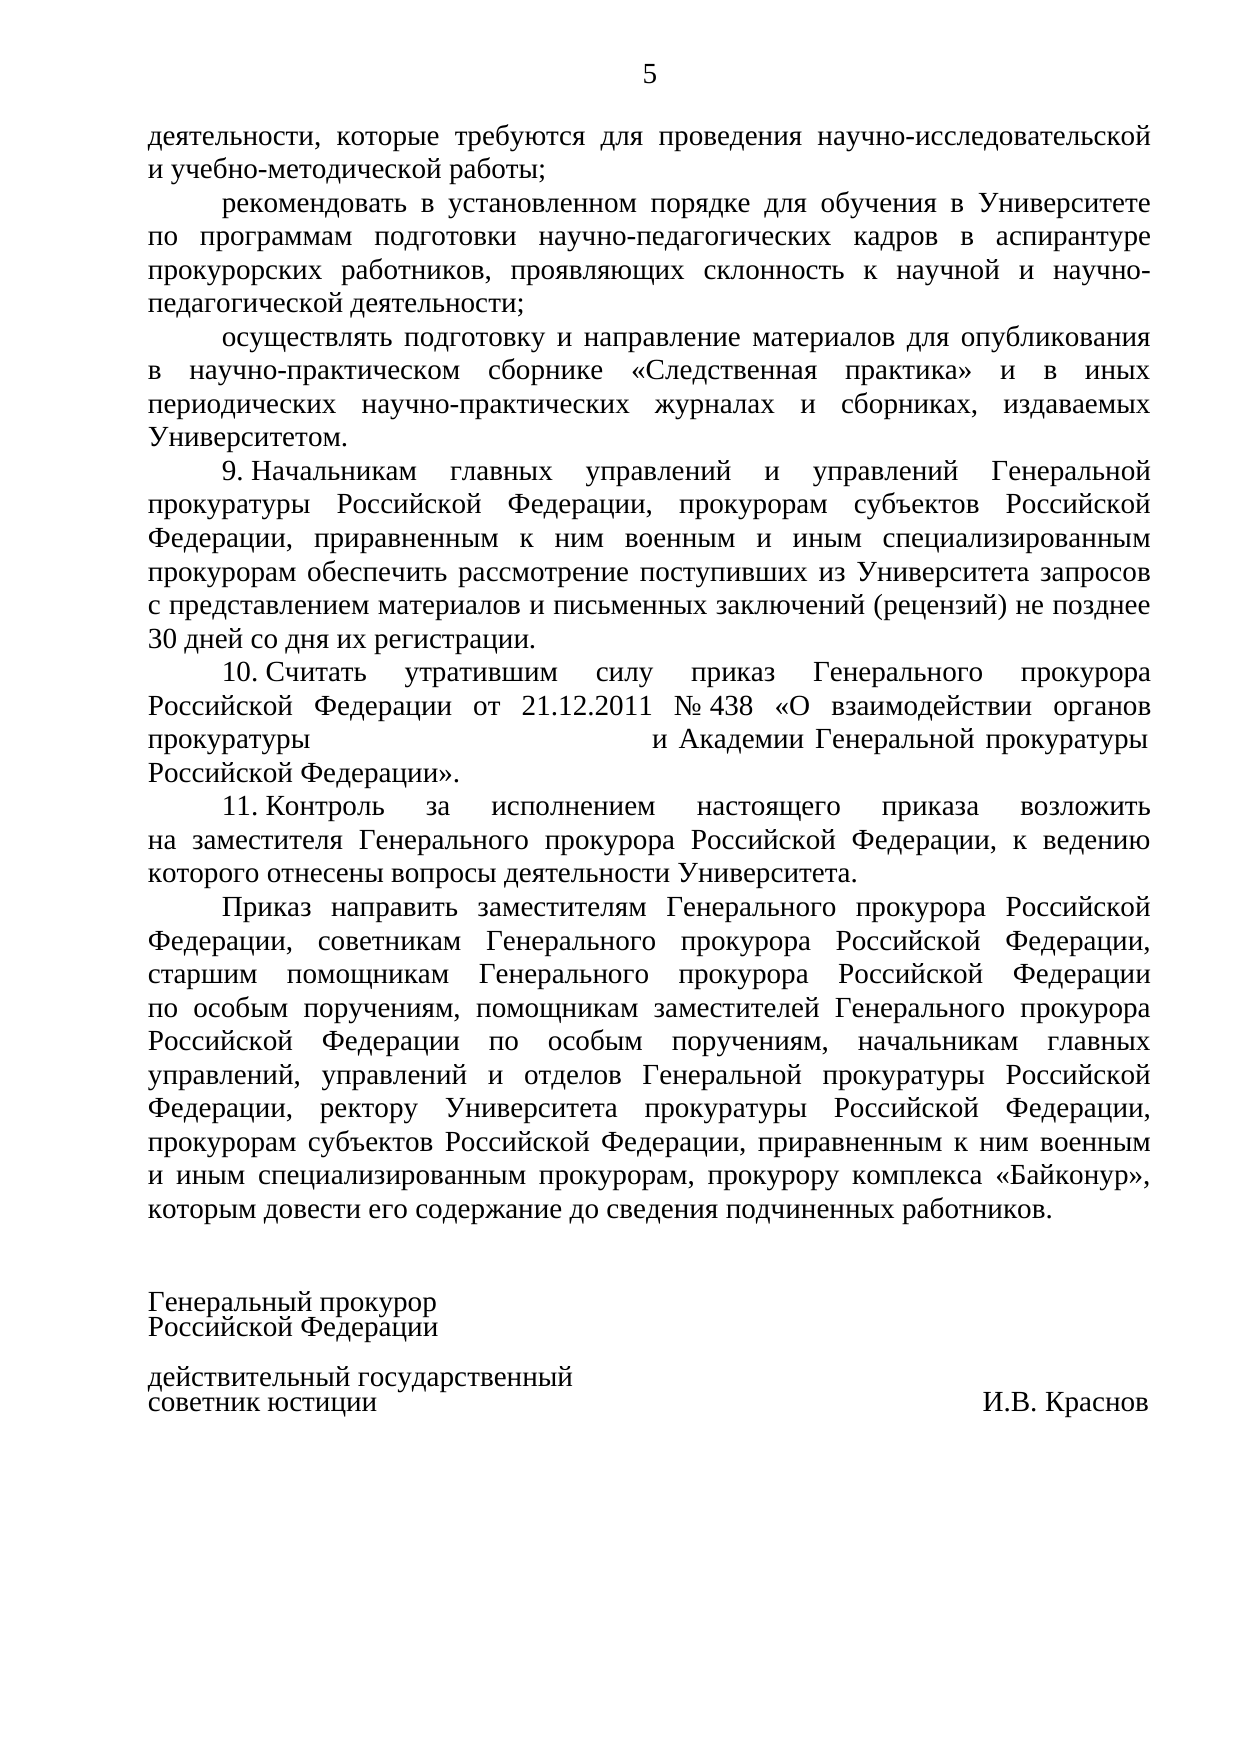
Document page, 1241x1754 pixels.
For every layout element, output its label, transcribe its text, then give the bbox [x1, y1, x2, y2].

text 10. Считать утратившим силу приказ Генерального прокурора Российской Федерации от 21.12.2011 № 438 «О взаимодействии органов прокуратуры и Академии Генеральной прокуратуры Российской Федерации». [148, 654, 1152, 788]
text 9. Начальникам главных управлений и управлений Генеральной прокуратуры Российской Федерации, прокурорам субъектов Российской Федерации, приравненным к ним военным и иным специализированным прокурорам обеспечить рассмотрение поступивших из Университета запросов с представлением материалов и письменных заключений (рецензий) не позднее 30 дней со дня их регистрации. [148, 453, 1152, 654]
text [148, 118, 1152, 185]
text советник юстиции И.В. Краснов [148, 1392, 1152, 1417]
text Генеральный прокурор [148, 1292, 1152, 1317]
text рекомендовать в установленном порядке для обучения в Университете по программам подготовки научно-педагогических кадров в аспирантуре прокурорских работников, проявляющих склонность к научной и научно-педагогической деятельности; [148, 185, 1152, 319]
text 11. Контроль за исполнением настоящего приказа возложить на заместителя Генерального прокурора Российской Федерации, к ведению которого отнесены вопросы деятельности Университета. [148, 788, 1152, 889]
text Приказ направить заместителям Генерального прокурора Российской Федерации, советникам Генерального прокурора Российской Федерации, старшим помощникам Генерального прокурора Российской Федерации по особым поручениям, помощникам заместителей Генерального прокурора Российской Федерации по особым поручениям, начальникам главных управлений, управлений и отделов Генеральной прокуратуры Российской Федерации, ректору Университета прокуратуры Российской Федерации, прокурорам субъектов Российской Федерации, приравненным к ним военным и иным специализированным прокурорам, прокурору комплекса «Байконур», которым довести его содержание до сведения подчиненных работников. [148, 889, 1152, 1224]
text осуществлять подготовку и направление материалов для опубликования в научно-практическом сборнике «Следственная практика» и в иных периодических научно-практических журналах и сборниках, издаваемых Университетом. [148, 319, 1152, 453]
text Российской Федерации [148, 1317, 1152, 1342]
text действительный государственный [148, 1367, 1152, 1392]
